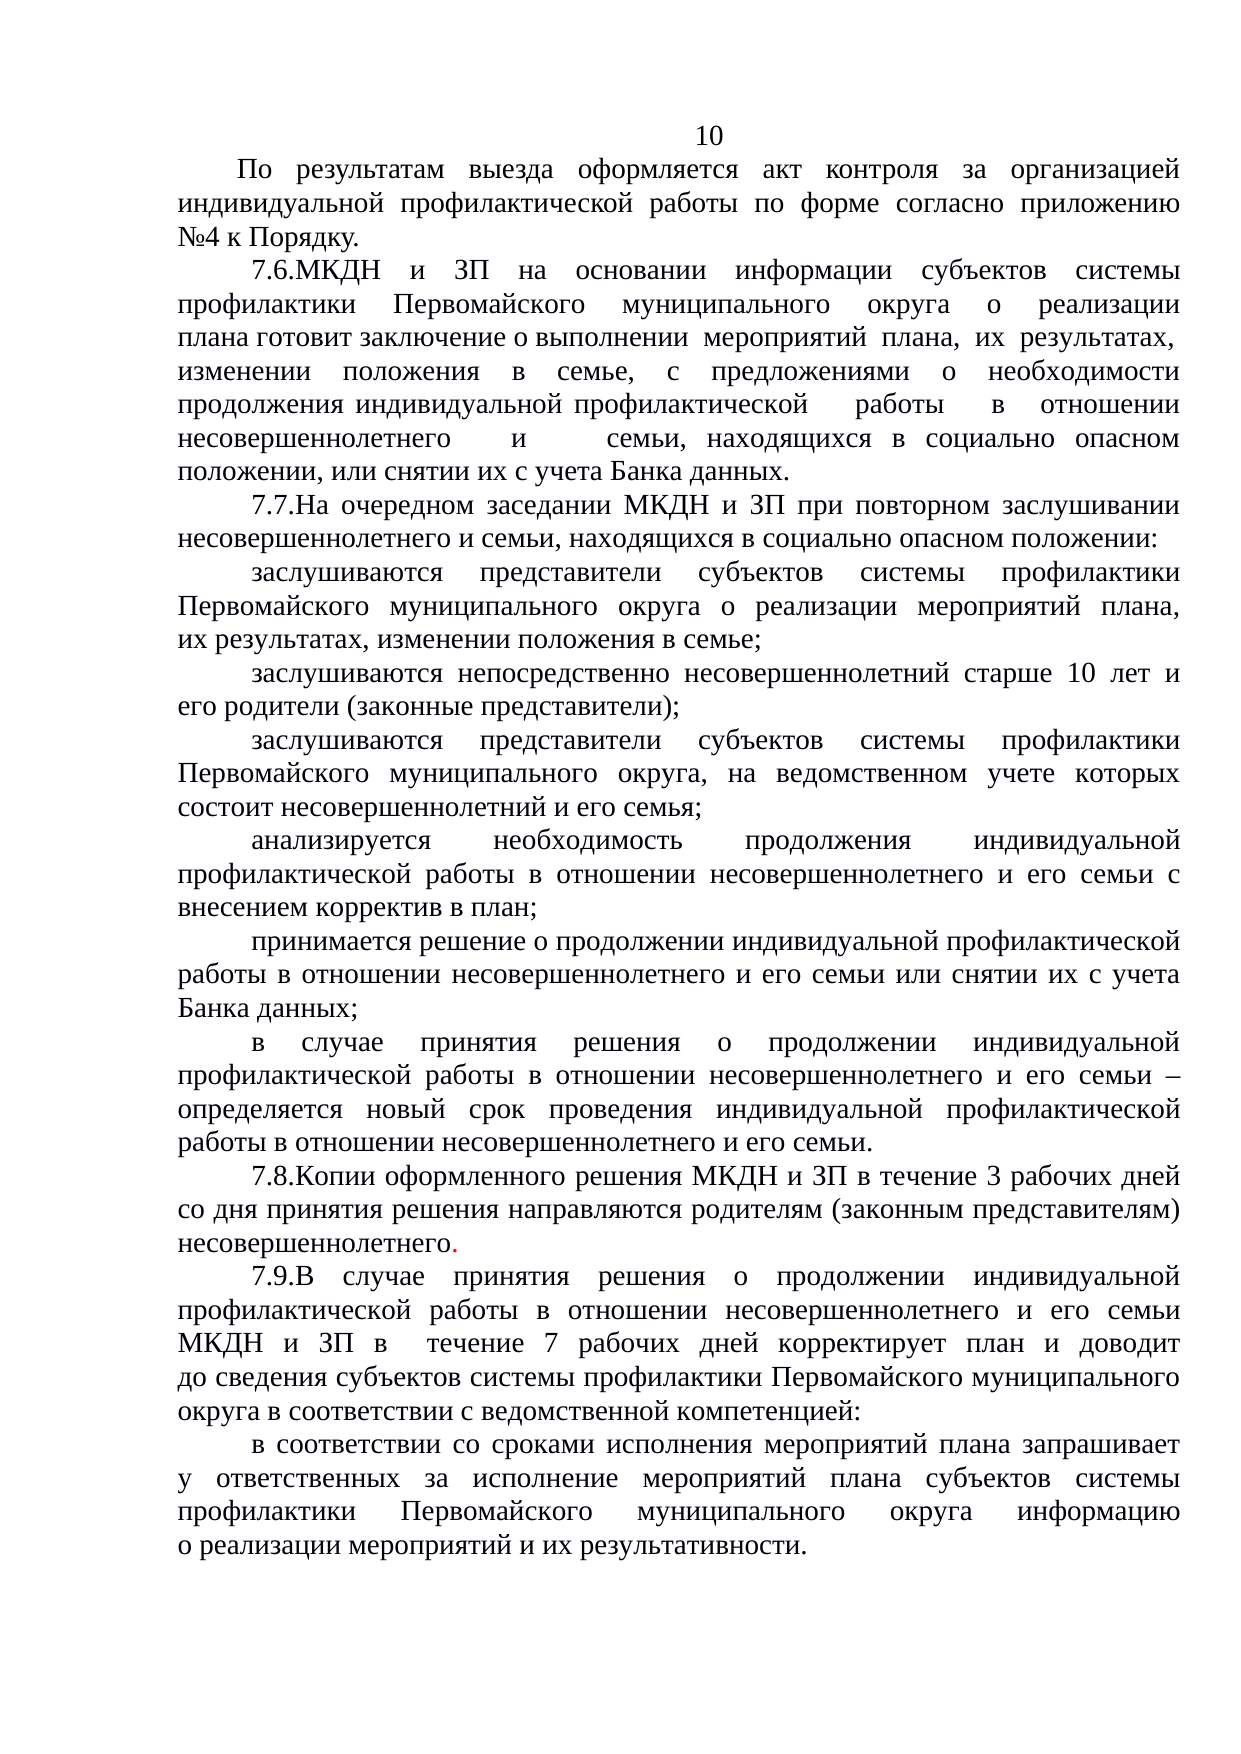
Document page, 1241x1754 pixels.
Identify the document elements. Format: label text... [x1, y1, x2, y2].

text По результатам выезда оформляется акт контроля за организацией индивидуальной профилактической работы по форме согласно приложению №4 к Порядку. [177, 152, 1181, 252]
text заслушиваются представители субъектов системы профилактики Первомайского муниципального округа о реализации мероприятий плана, их результатах, изменении положения в семье; [177, 554, 1181, 655]
text заслушиваются представители субъектов системы профилактики Первомайского муниципального округа, на ведомственном учете которых состоит несовершеннолетний и его семья; [177, 722, 1181, 822]
text анализируется необходимость продолжения индивидуальной профилактической работы в отношении несовершеннолетнего и его семьи с внесением корректив в план; [177, 822, 1181, 923]
text 10 [177, 118, 1181, 152]
text в случае принятия решения о продолжении индивидуальной профилактической работы в отношении несовершеннолетнего и его семьи – определяется новый срок проведения индивидуальной профилактической работы в отношении несовершеннолетнего и его семьи. [177, 1024, 1181, 1158]
text в соответствии со сроками исполнения мероприятий плана запрашивает у ответственных за исполнение мероприятий плана субъектов системы профилактики Первомайского муниципального округа информацию о реализации мероприятий и их результативности. [177, 1426, 1181, 1560]
text 7.8.Копии оформленного решения МКДН и ЗП в течение 3 рабочих дней со дня принятия решения направляются родителям (законным представителям) несовершеннолетнего. [177, 1158, 1181, 1258]
text принимается решение о продолжении индивидуальной профилактической работы в отношении несовершеннолетнего и его семьи или снятии их с учета Банка данных; [177, 923, 1181, 1024]
text 7.9.В случае принятия решения о продолжении индивидуальной профилактической работы в отношении несовершеннолетнего и его семьи МКДН и ЗП в течение 7 рабочих дней корректирует план и доводит до сведения субъектов системы профилактики Первомайского муниципального округа в соответствии с ведомственной компетенцией: [177, 1258, 1181, 1426]
text заслушиваются непосредственно несовершеннолетний старше 10 лет и его родители (законные представители); [177, 655, 1181, 722]
text 7.7.На очередном заседании МКДН и ЗП при повторном заслушивании несовершеннолетнего и семьи, находящихся в социально опасном положении: [177, 487, 1181, 554]
text изменении положения в семье, с предложениями о необходимости продолжения индивидуальной профилактической работы в отношении несовершеннолетнего и семьи, находящихся в социально опасном положении, или снятии их с учета Банка данных. [177, 353, 1181, 487]
text 7.6.МКДН и ЗП на основании информации субъектов системы профилактики Первомайского муниципального округа о реализации плана готовит заключение о выполнении мероприятий плана, их результатах, [177, 252, 1181, 353]
